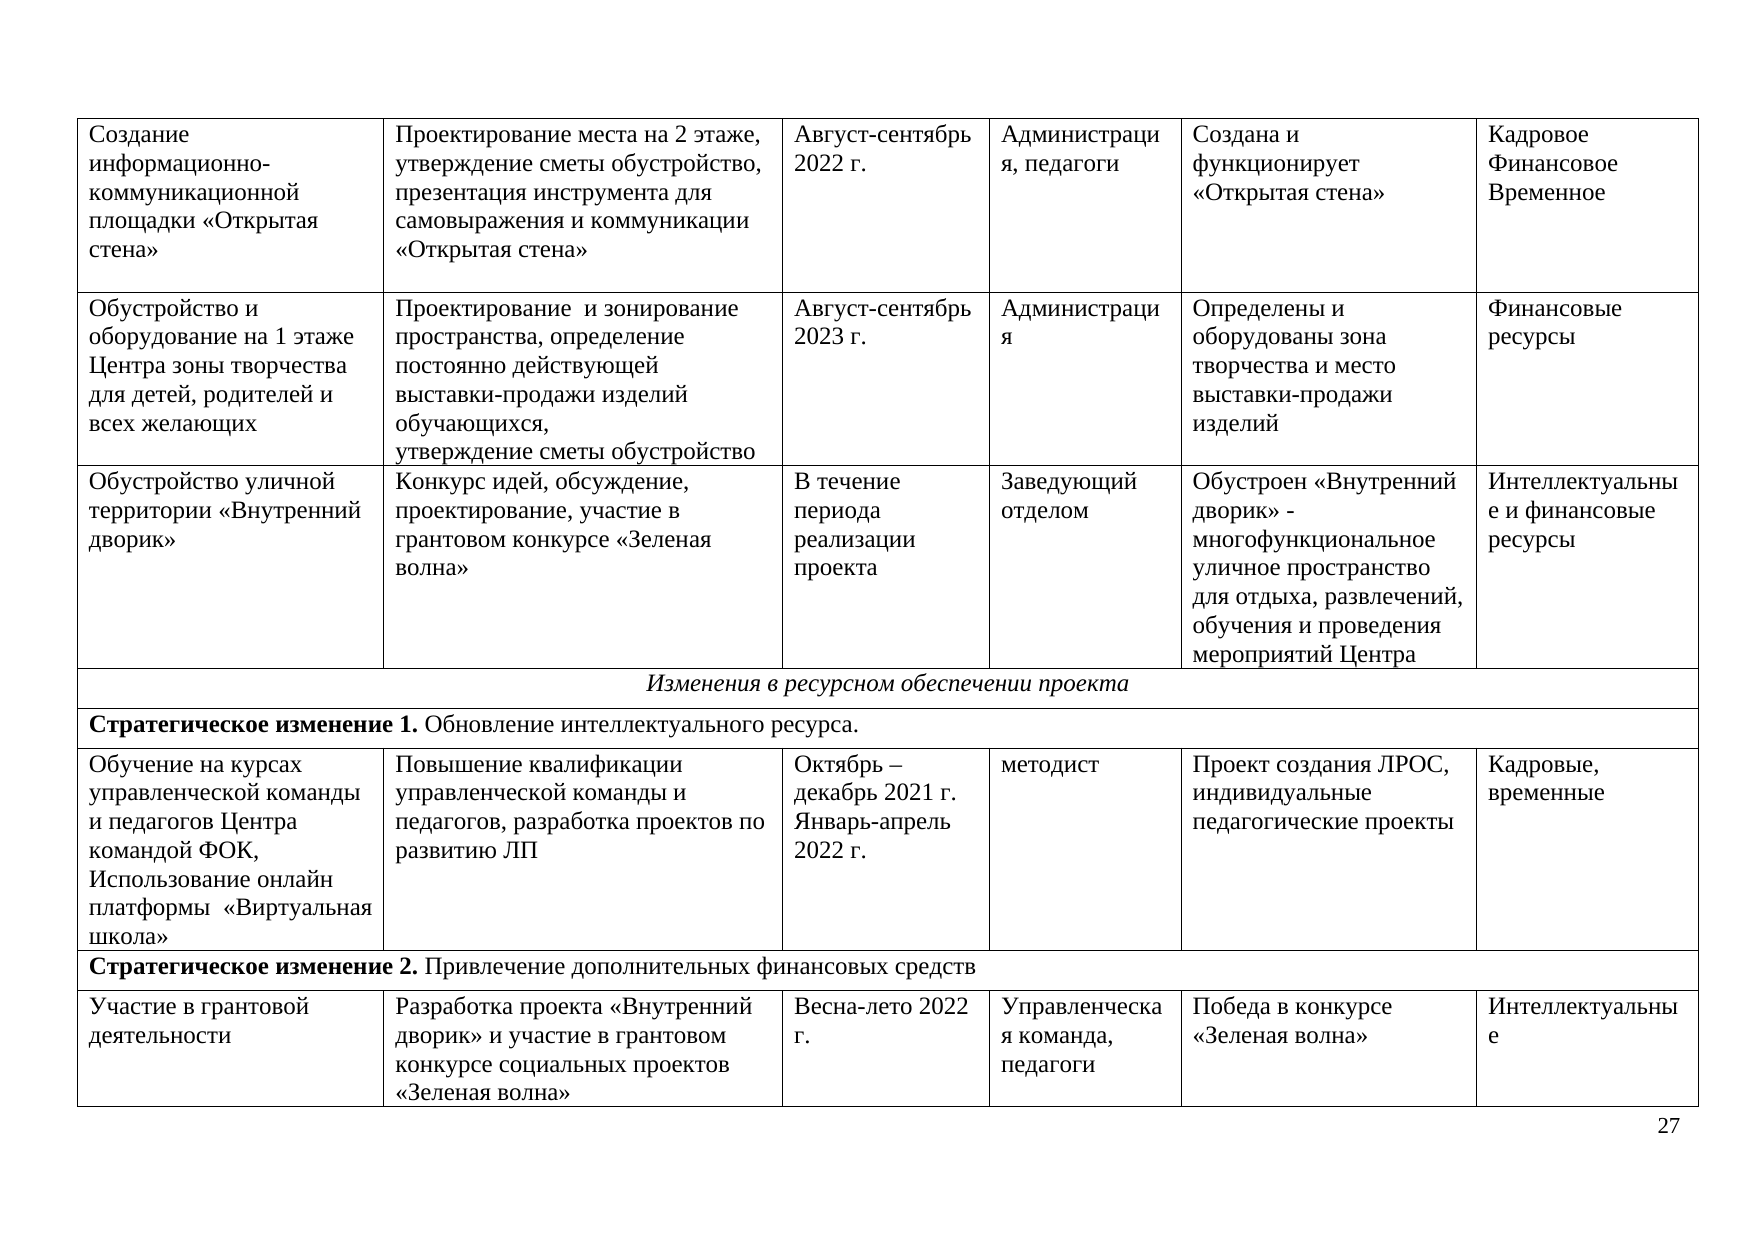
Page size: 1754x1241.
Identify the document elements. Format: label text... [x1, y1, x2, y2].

table_cell Победа в конкурсе «Зеленая волна» [1182, 991, 1476, 1106]
table_cell Проектирование места на 2 этаже, утверждение сметы обустройство, презентация инструмента для самовыражения и коммуникации «Открытая стена» [384, 119, 782, 292]
table_cell Стратегическое изменение 2. Привлечение дополнительных финансовых средств [78, 951, 1698, 990]
table_cell методист [990, 749, 1181, 950]
table_cell Конкурс идей, обсуждение, проектирование, участие в грантовом конкурсе «Зеленая волна» [384, 466, 782, 667]
table_cell Проектирование и зонирование пространства, определение постоянно действующей выставки-продажи изделий обучающихся, утверждение сметы обустройство [384, 293, 782, 465]
table_cell Проект создания ЛРОС, индивидуальные педагогические проекты [1182, 749, 1476, 950]
table_cell Финансовые ресурсы [1477, 293, 1698, 465]
table_cell Стратегическое изменение 1. Обновление интеллектуального ресурса. [78, 709, 1698, 748]
table_cell Кадровые, временные [1477, 749, 1698, 950]
table_cell Разработка проекта «Внутренний дворик» и участие в грантовом конкурсе социальных проектов «Зеленая волна» [384, 991, 782, 1106]
table_cell Интеллектуальные и финансовые ресурсы [1477, 466, 1698, 667]
table_cell Весна-лето 2022 г. [783, 991, 989, 1106]
table_cell Изменения в ресурсном обеспечении проекта [78, 669, 1698, 708]
table_cell Заведующий отделом [990, 466, 1181, 667]
table_cell Управленческая команда, педагоги [990, 991, 1181, 1106]
table_cell Определены и оборудованы зона творчества и место выставки-продажи изделий [1182, 293, 1476, 465]
table_cell В течение периода реализации проекта [783, 466, 989, 667]
table_cell Администрация, педагоги [990, 119, 1181, 292]
table_cell Кадровое Финансовое Временное [1477, 119, 1698, 292]
table_cell Администрация [990, 293, 1181, 465]
table_cell Участие в грантовой деятельности [78, 991, 383, 1106]
table_cell Октябрь – декабрь 2021 г. Январь-апрель 2022 г. [783, 749, 989, 950]
table_cell Создание информационно-коммуникационной площадки «Открытая стена» [78, 119, 383, 292]
table_cell Повышение квалификации управленческой команды и педагогов, разработка проектов по развитию ЛП [384, 749, 782, 950]
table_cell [783, 119, 989, 292]
table_cell Интеллектуальные [1477, 991, 1698, 1106]
table_cell Август-сентябрь 2023 г. [783, 293, 989, 465]
table_cell Обустройство уличной территории «Внутренний дворик» [78, 466, 383, 667]
table_cell Обучение на курсах управленческой команды и педагогов Центра командой ФОК, Использование онлайн платформы «Виртуальная школа» [78, 749, 383, 950]
table_cell Создана и функционирует «Открытая стена» [1182, 119, 1476, 292]
table_cell Обустроен «Внутренний дворик» - многофункциональное уличное пространство для отдыха, развлечений, обучения и проведения мероприятий Центра [1182, 466, 1476, 667]
table_cell Обустройство и оборудование на 1 этаже Центра зоны творчества для детей, родителей и всех желающих [78, 293, 383, 465]
